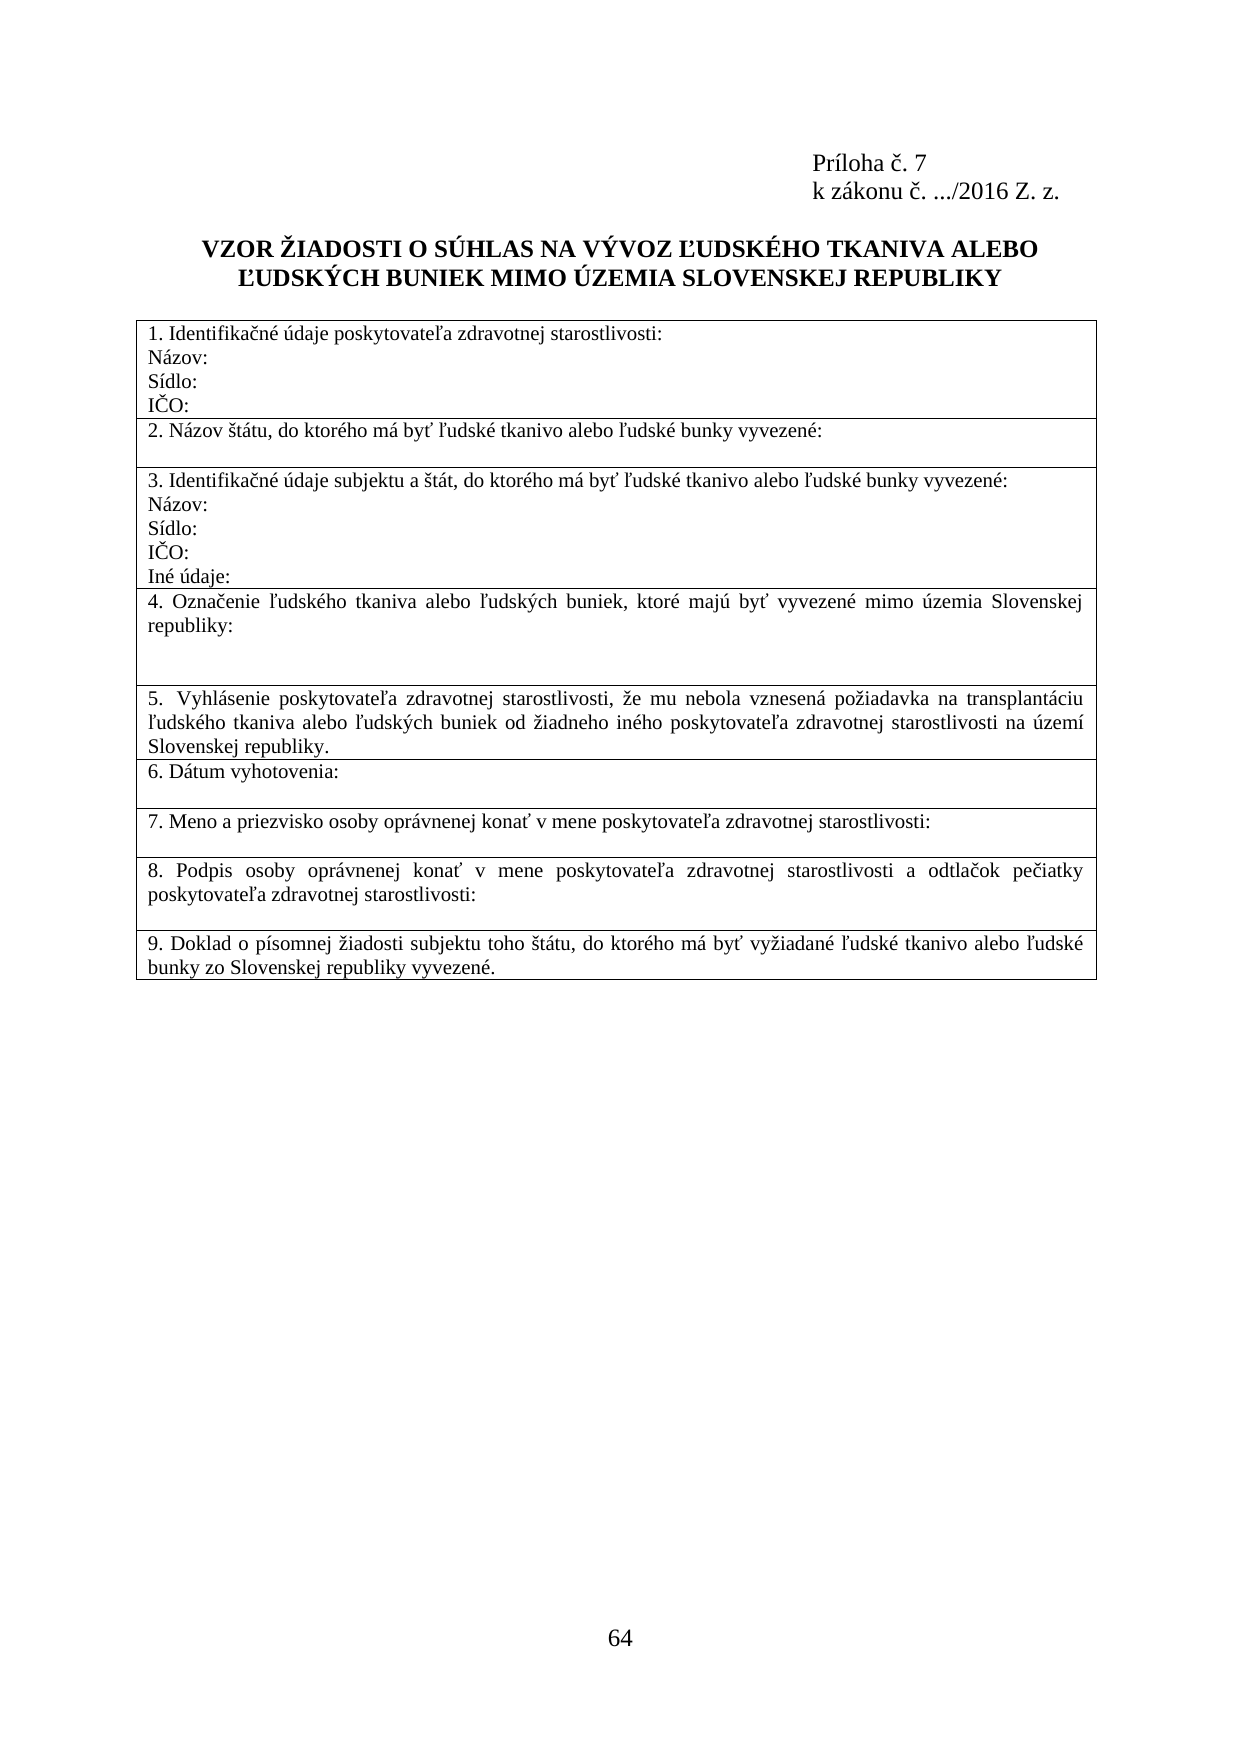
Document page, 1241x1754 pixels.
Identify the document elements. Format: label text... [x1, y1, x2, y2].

text VZOR ŽIADOSTI O SÚHLAS NA VÝVOZ ĽUDSKÉHO TKANIVA ALEBO ĽUDSKÝCH BUNIEK MIMO ÚZEMIA SLOVENSKEJ REPUBLIKY [148, 234, 1093, 291]
table_cell 8. Podpis osoby oprávnenej konať v mene poskytovateľa zdravotnej starostlivosti a odtlačok pečiatky poskytovateľa zdravotnej starostlivosti: [137, 858, 1096, 930]
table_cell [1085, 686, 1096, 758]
text Príloha č. 7 [812, 148, 1093, 176]
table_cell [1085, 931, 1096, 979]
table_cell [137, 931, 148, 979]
table_cell 4. Označenie ľudského tkaniva alebo ľudských buniek, ktoré majú byť vyvezené mimo územia Slovenskej republiky: [137, 589, 1096, 685]
text k zákonu č. .../2016 Z. z. [812, 176, 1093, 205]
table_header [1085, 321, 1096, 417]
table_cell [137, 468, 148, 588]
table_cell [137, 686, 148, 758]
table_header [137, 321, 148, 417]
table_cell 6. Dátum vyhotovenia: [137, 760, 1096, 808]
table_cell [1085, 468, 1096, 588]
table_cell 2. Názov štátu, do ktorého má byť ľudské tkanivo alebo ľudské bunky vyvezené: [137, 419, 1096, 467]
table_cell 7. Meno a priezvisko osoby oprávnenej konať v mene poskytovateľa zdravotnej starostlivosti: [137, 809, 1096, 857]
